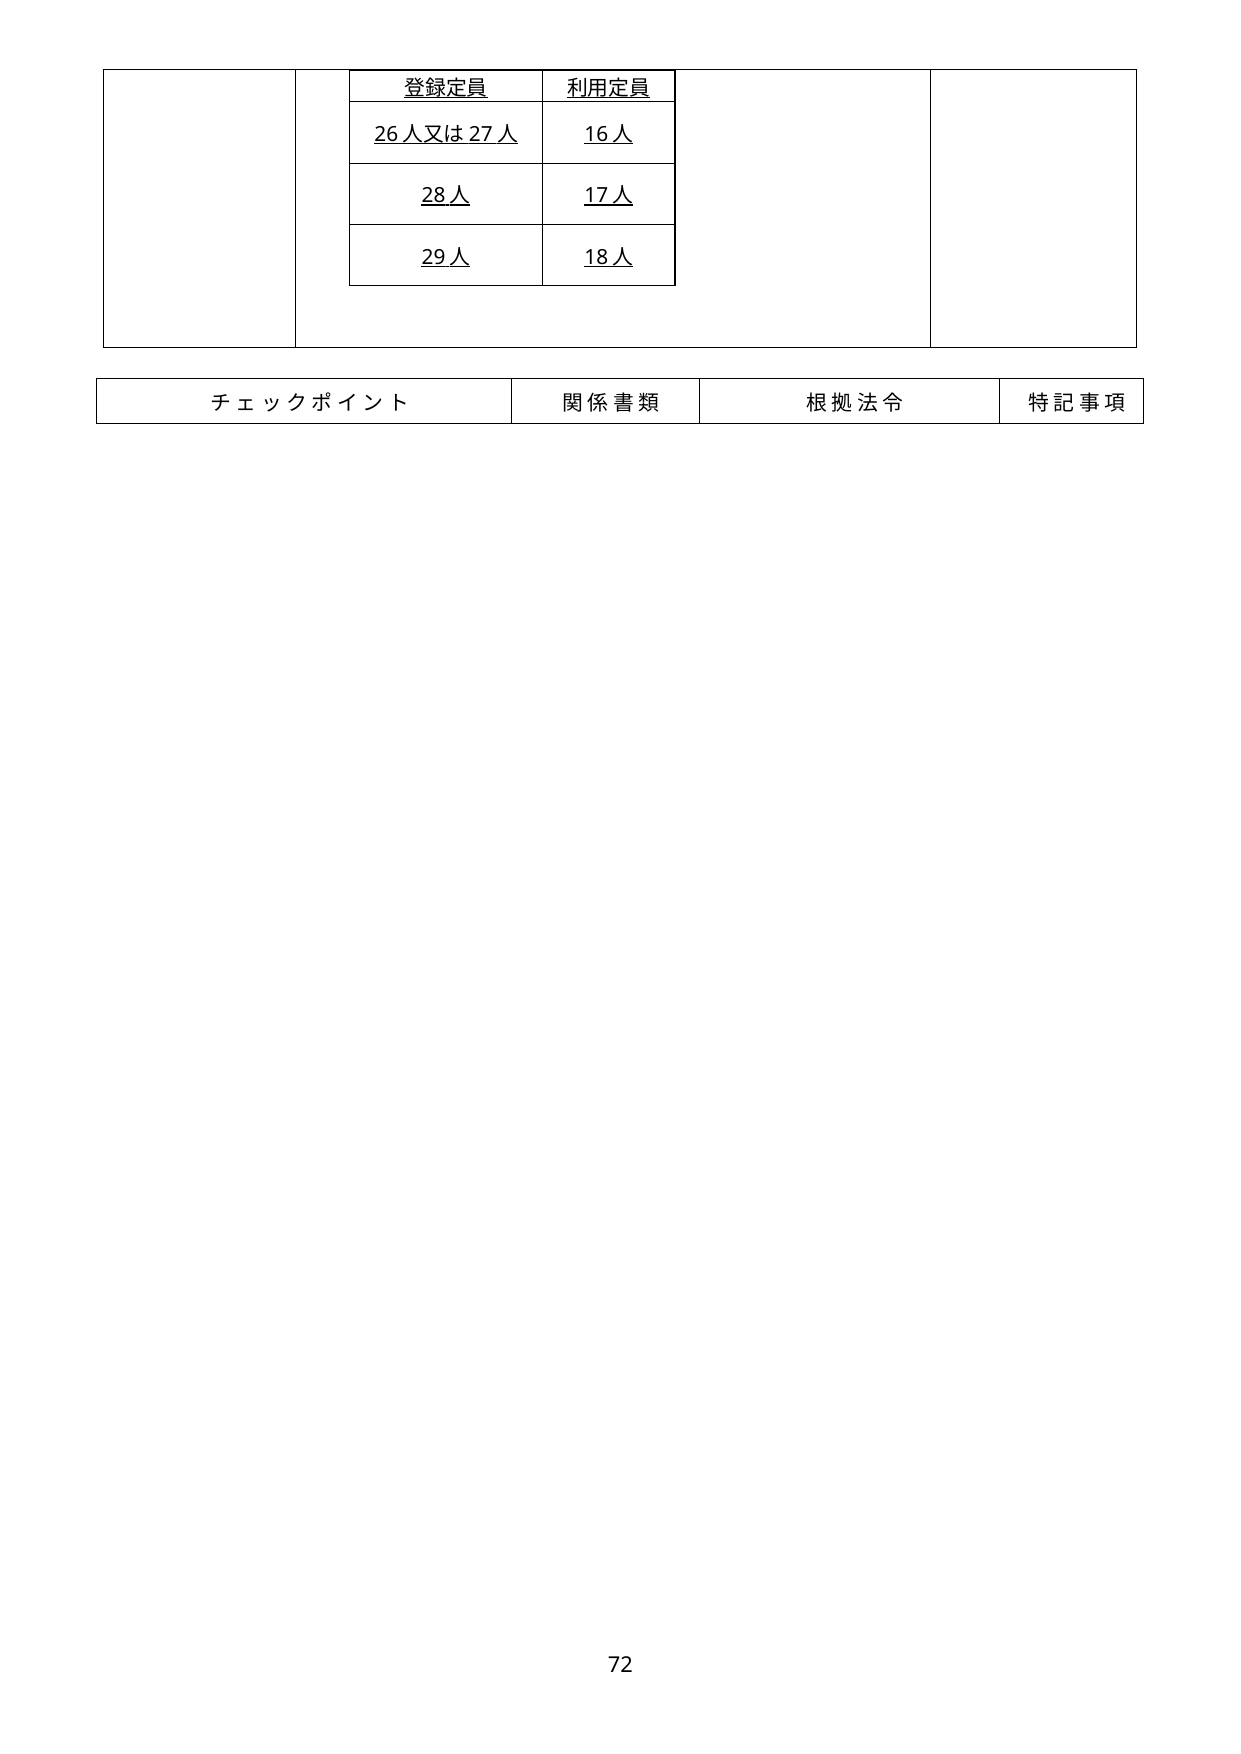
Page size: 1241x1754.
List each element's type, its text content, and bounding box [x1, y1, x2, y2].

table_header 根 拠 法 令 [700, 379, 999, 423]
table_header 関 係 書 類 [512, 379, 699, 423]
table_header 特 記 事 項 [1000, 379, 1143, 423]
table_header チ ェ ッ ク ポ イ ン ト [97, 379, 511, 423]
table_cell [104, 70, 295, 347]
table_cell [296, 70, 930, 347]
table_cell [931, 70, 1136, 347]
